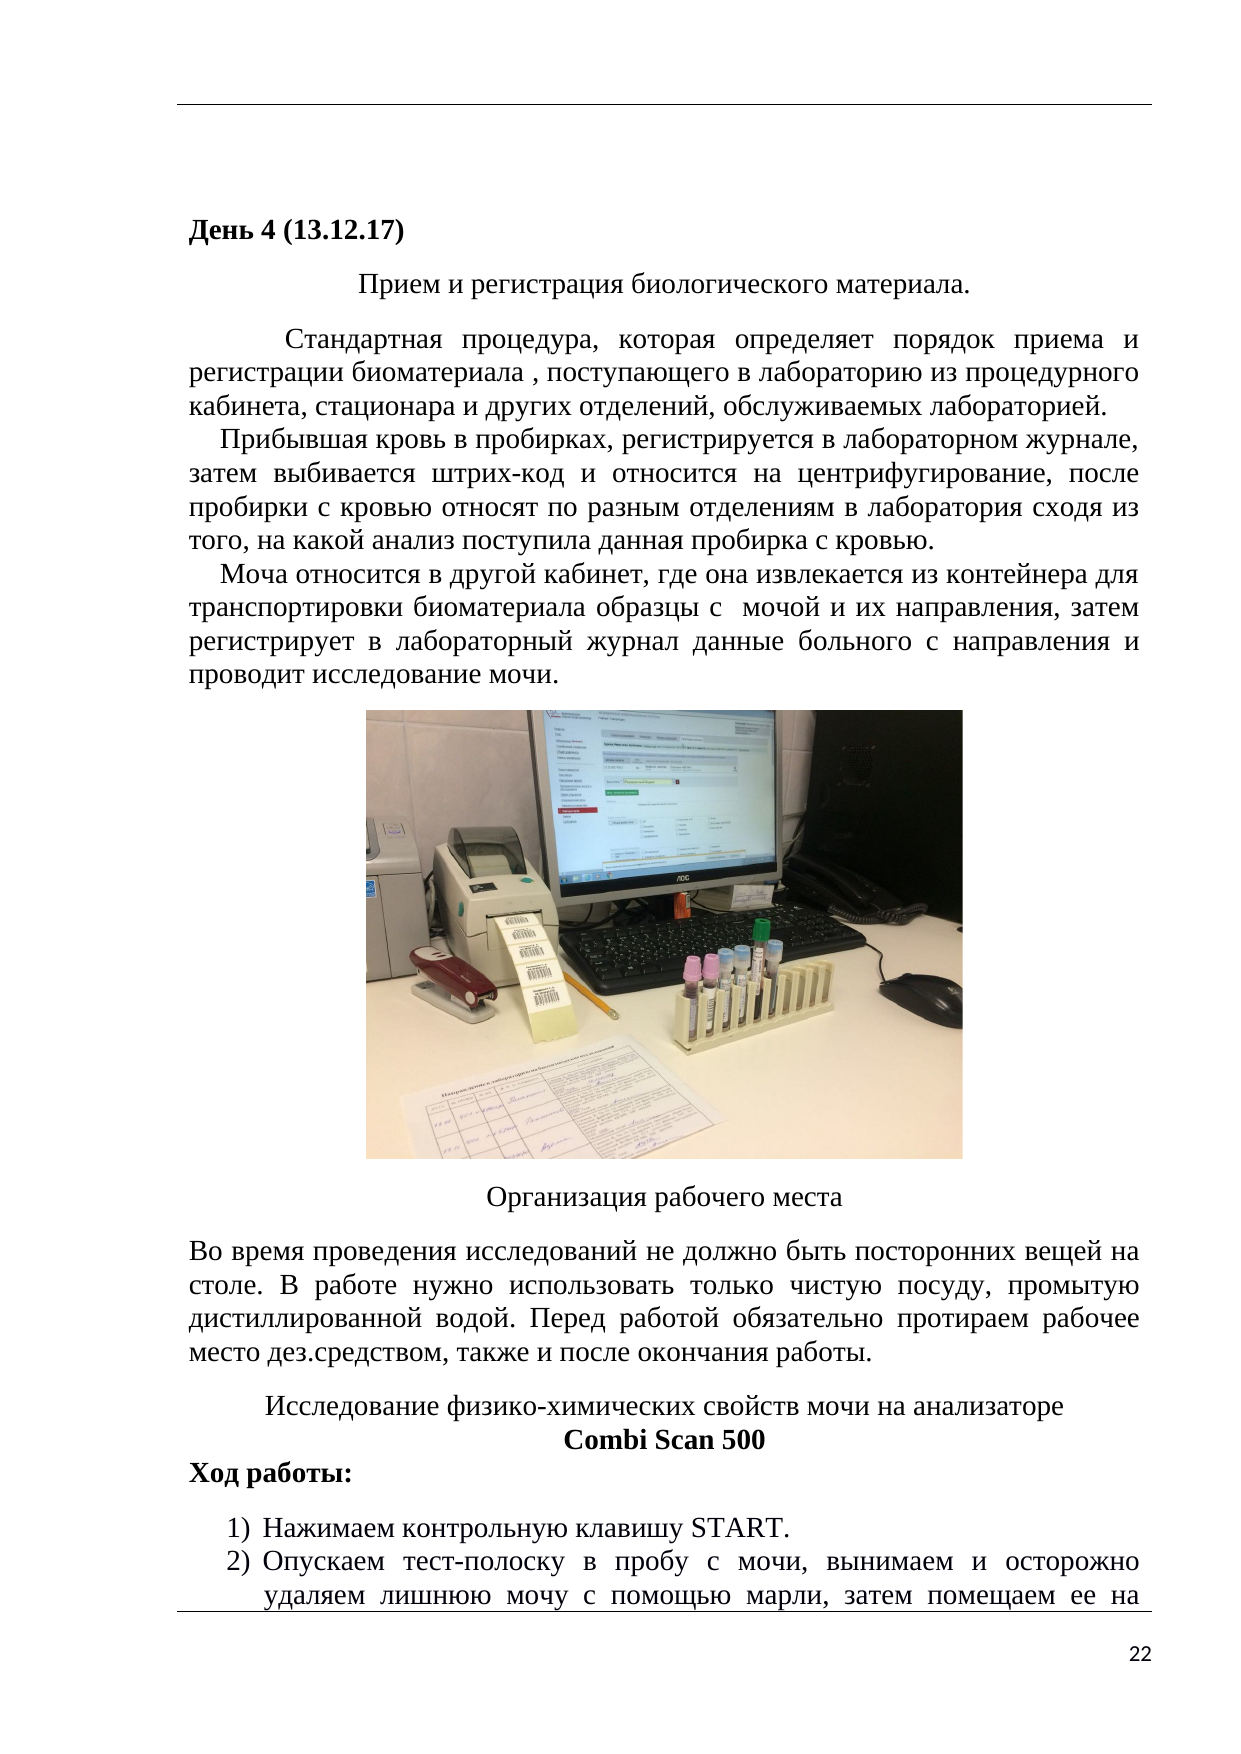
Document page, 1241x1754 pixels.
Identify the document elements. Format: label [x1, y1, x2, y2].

picture [366, 710, 963, 1159]
table_header [177, 105, 1152, 1611]
